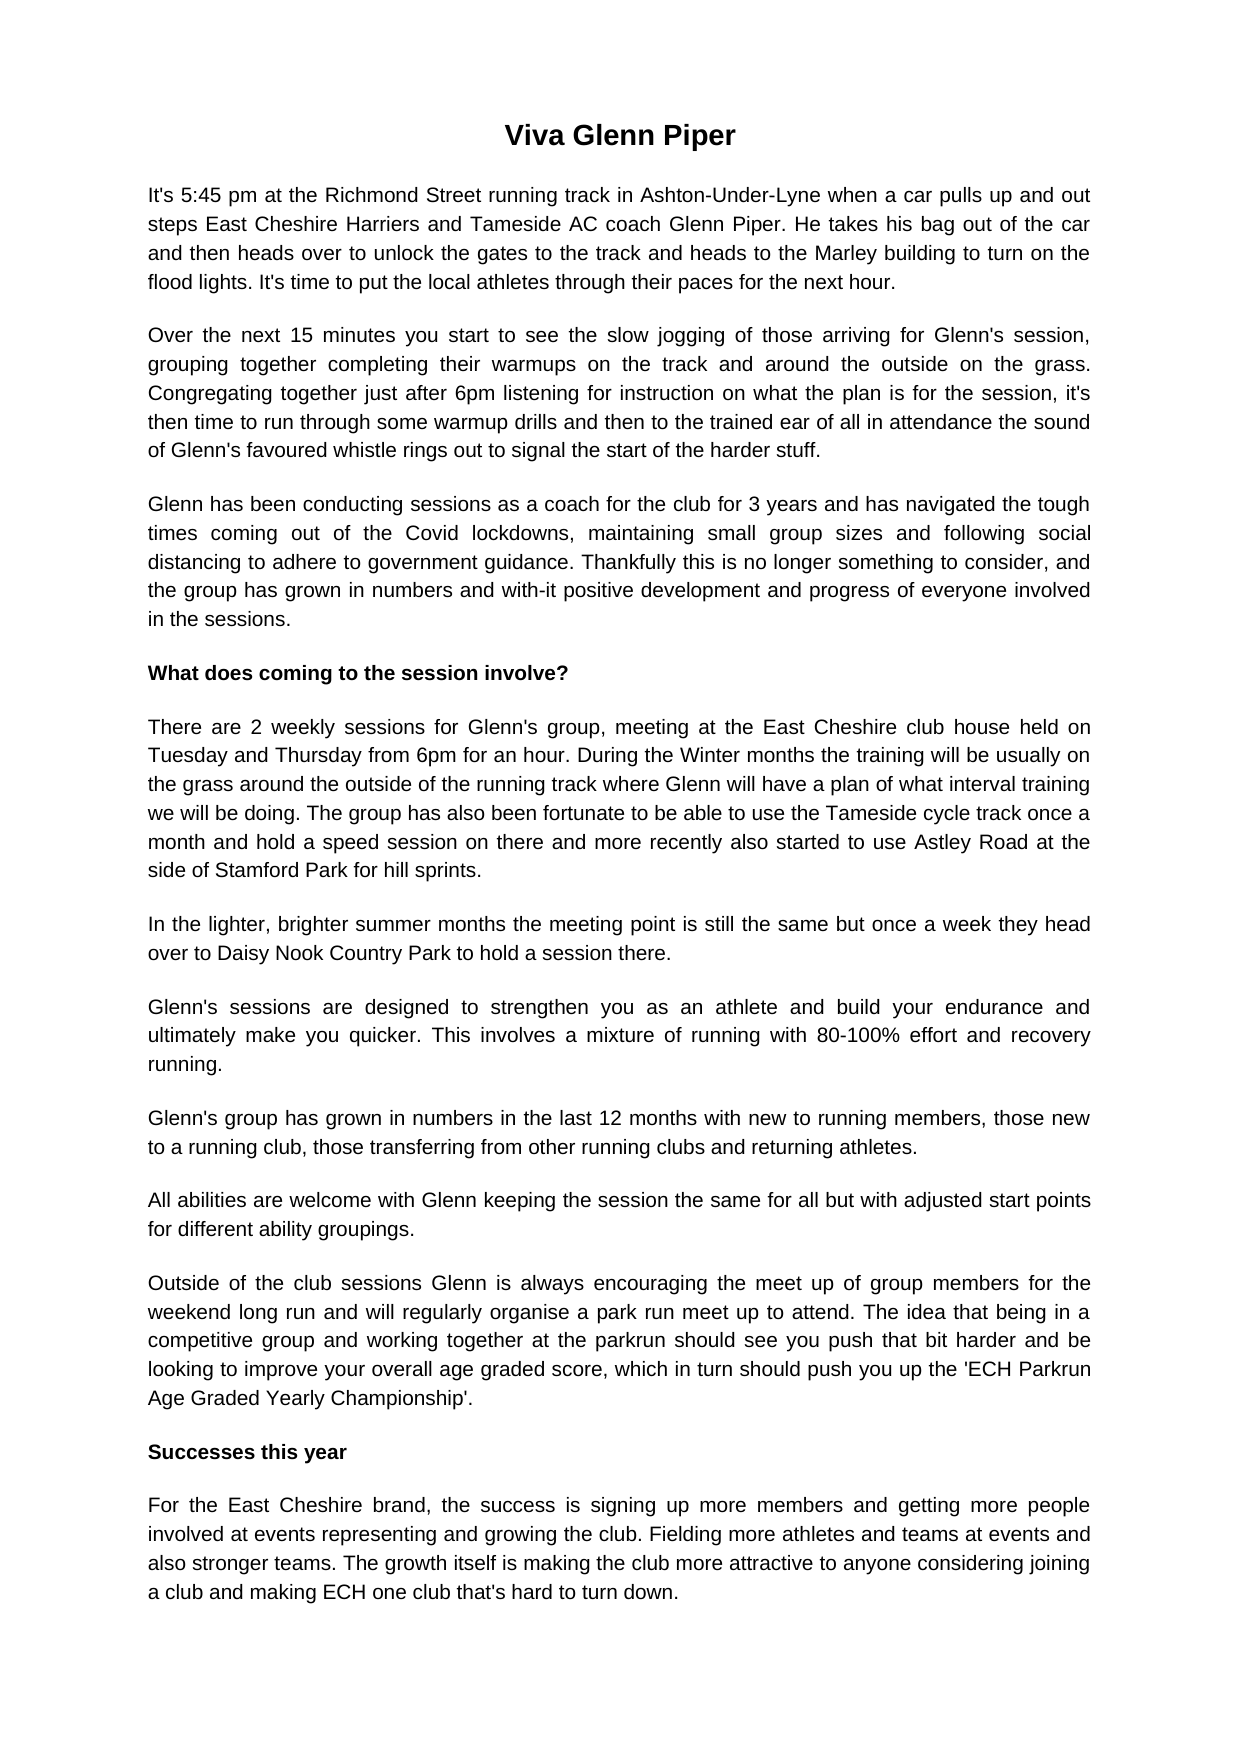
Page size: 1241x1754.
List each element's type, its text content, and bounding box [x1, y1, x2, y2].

text What does coming to the session involve? [148, 661, 1092, 685]
text Viva Glenn Piper [148, 118, 1092, 152]
text It's 5:45 pm at the Richmond Street running track in Ashton-Under-Lyne when a car pulls up and out steps East Cheshire Harriers and Tameside AC coach Glenn Piper. He takes his bag out of the car and then heads over to unlock the gates to the track and heads to the Marley building to turn on the flood lights. It's time to put the local athletes through their paces for the next hour. [148, 183, 1092, 293]
text Glenn's group has grown in numbers in the last 12 months with new to running members, those new to a running club, those transferring from other running clubs and returning athletes. [148, 1106, 1092, 1158]
text Successes this year [148, 1439, 1092, 1463]
text In the lighter, brighter summer months the meeting point is still the same but once a week they head over to Daisy Nook Country Park to hold a session there. [148, 912, 1092, 965]
text Glenn has been conducting sessions as a coach for the club for 3 years and has navigated the tough times coming out of the Covid lockdowns, maintaining small group sizes and following social distancing to adhere to government guidance. Thankfully this is no longer something to consider, and the group has grown in numbers and with-it positive development and progress of everyone involved in the sessions. [148, 492, 1092, 631]
text For the East Cheshire brand, the success is signing up more members and getting more people involved at events representing and growing the club. Fielding more athletes and teams at events and also stronger teams. The growth itself is making the club more attractive to anyone considering joining a club and making ECH one club that's hard to turn down. [148, 1493, 1092, 1603]
text Outside of the club sessions Glenn is always encouraging the meet up of group members for the weekend long run and will regularly organise a park run meet up to attend. The idea that being in a competitive group and working together at the parkrun should see you push that bit harder and be looking to improve your overall age graded score, which in turn should push you up the 'ECH Parkrun Age Graded Yearly Championship'. [148, 1271, 1092, 1410]
text Over the next 15 minutes you start to see the slow jogging of those arriving for Glenn's session, grouping together completing their warmups on the track and around the outside on the grass. Congregating together just after 6pm listening for instruction on what the plan is for the session, it's then time to run through some warmup drills and then to the trained ear of all in attendance the sound of Glenn's favoured whistle rings out to signal the start of the harder stuff. [148, 323, 1092, 462]
text Glenn's sessions are designed to strengthen you as an athlete and build your endurance and ultimately make you quicker. This involves a mixture of running with 80-100% effort and recovery running. [148, 994, 1092, 1076]
text There are 2 weekly sessions for Glenn's group, meeting at the East Cheshire club house held on Tuesday and Thursday from 6pm for an hour. During the Winter months the training will be usually on the grass around the outside of the running track where Glenn will have a plan of what interval training we will be doing. The group has also been fortunate to be able to use the Tameside cycle track once a month and hold a speed session on there and more recently also started to use Astley Road at the side of Stamford Park for hill sprints. [148, 714, 1092, 882]
text All abilities are welcome with Glenn keeping the session the same for all but with adjusted start points for different ability groupings. [148, 1188, 1092, 1241]
